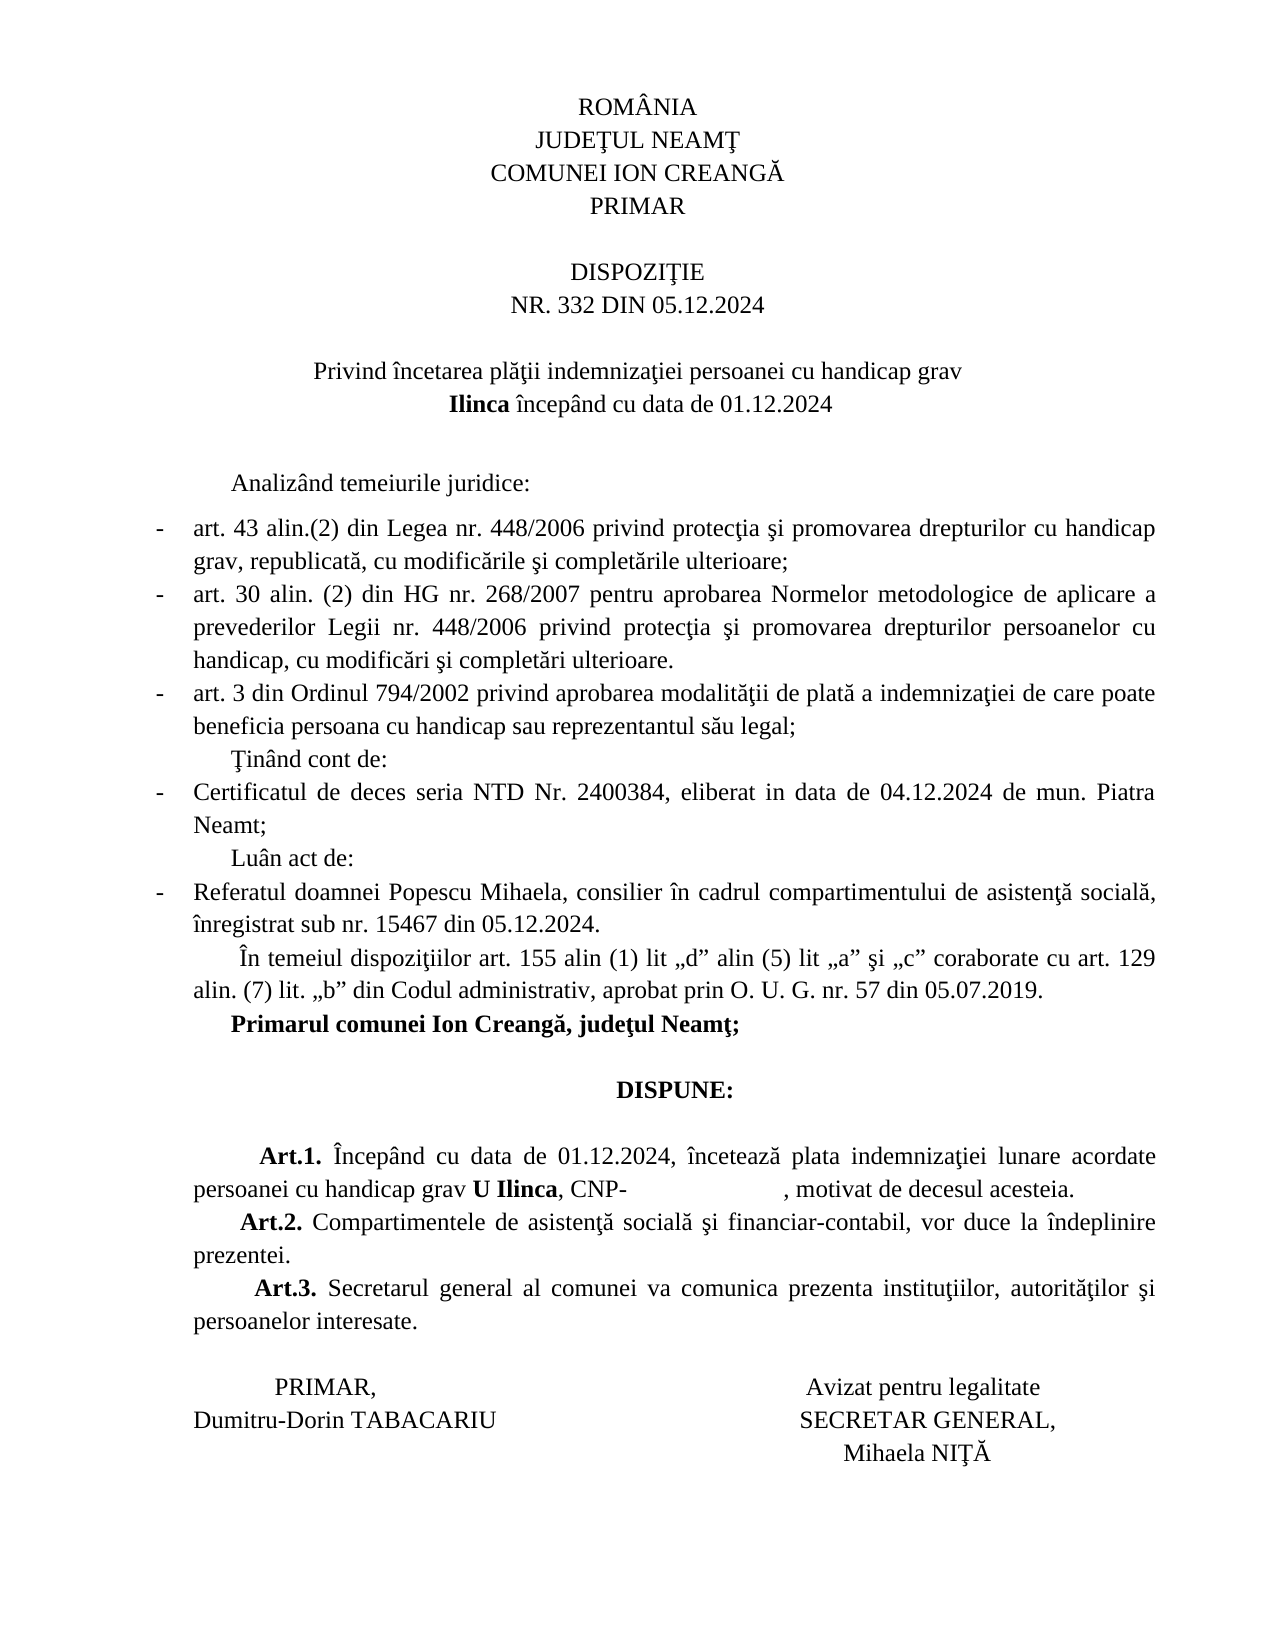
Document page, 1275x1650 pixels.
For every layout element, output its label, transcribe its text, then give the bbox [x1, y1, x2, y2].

list Certificatul de deces seria NTD Nr. 2400384, eliberat in data de 04.12.2024 de mun. Piatra Neamt; [156, 777, 1157, 839]
text PRIMAR, Avizat pentru legalitate [118, 1372, 1157, 1401]
text JUDEŢUL NEAMŢ [118, 125, 1157, 154]
text DISPOZIŢIE [118, 257, 1157, 286]
list Art.2. Compartimentele de asistenţă socială şi financiar-contabil, vor duce la îndeplinire prezentei. [193, 1207, 1157, 1268]
list Art.1. Începând cu data de 01.12.2024, încetează plata indemnizaţiei lunare acordate persoanei cu handicap grav U Ilinca, CNP- , motivat de decesul acesteia. [193, 1141, 1157, 1202]
list Art.3. Secretarul general al comunei va comunica prezenta instituţiilor, autorităţilor şi persoanelor interesate. [193, 1273, 1157, 1334]
list Ţinând cont de: [193, 744, 1157, 773]
text PRIMAR [118, 191, 1157, 220]
list Luân act de: [193, 843, 1157, 872]
list Referatul doamnei Popescu Mihaela, consilier în cadrul compartimentului de asistenţă socială, înregistrat sub nr. 15467 din 05.12.2024. [156, 877, 1157, 938]
list DISPUNE: [193, 1075, 1157, 1103]
text COMUNEI ION CREANGĂ [118, 158, 1157, 187]
text Ilinca începând cu data de 01.12.2024 [118, 389, 1157, 418]
text ROMÂNIA [118, 92, 1157, 121]
list Primarul comunei Ion Creangă, judeţul Neamţ; [193, 1009, 1157, 1037]
text Analizând temeiurile juridice: [118, 468, 1157, 497]
text Privind încetarea plăţii indemnizaţiei persoanei cu handicap grav [118, 356, 1157, 385]
text NR. 332 DIN 05.12.2024 [118, 290, 1157, 319]
list art. 43 alin.(2) din Legea nr. 448/2006 privind protecţia şi promovarea drepturilor cu handicap grav, republicată, cu modificările şi completările ulterioare; [156, 513, 1157, 575]
list În temeiul dispoziţiilor art. 155 alin (1) lit „d” alin (5) lit „a” şi „c” coraborate cu art. 129 alin. (7) lit. „b” din Codul administrativ, aprobat prin O. U. G. nr. 57 din 05.07.2019. [193, 943, 1157, 1004]
list art. 30 alin. (2) din HG nr. 268/2007 pentru aprobarea Normelor metodologice de aplicare a prevederilor Legii nr. 448/2006 privind protecţia şi promovarea drepturilor persoanelor cu handicap, cu modificări şi completări ulterioare. [156, 579, 1157, 674]
text Mihaela NIŢĂ [118, 1438, 1157, 1467]
text Dumitru-Dorin TABACARIU SECRETAR GENERAL, [118, 1405, 1157, 1434]
list art. 3 din Ordinul 794/2002 privind aprobarea modalităţii de plată a indemnizaţiei de care poate beneficia persoana cu handicap sau reprezentantul său legal; [156, 678, 1157, 740]
